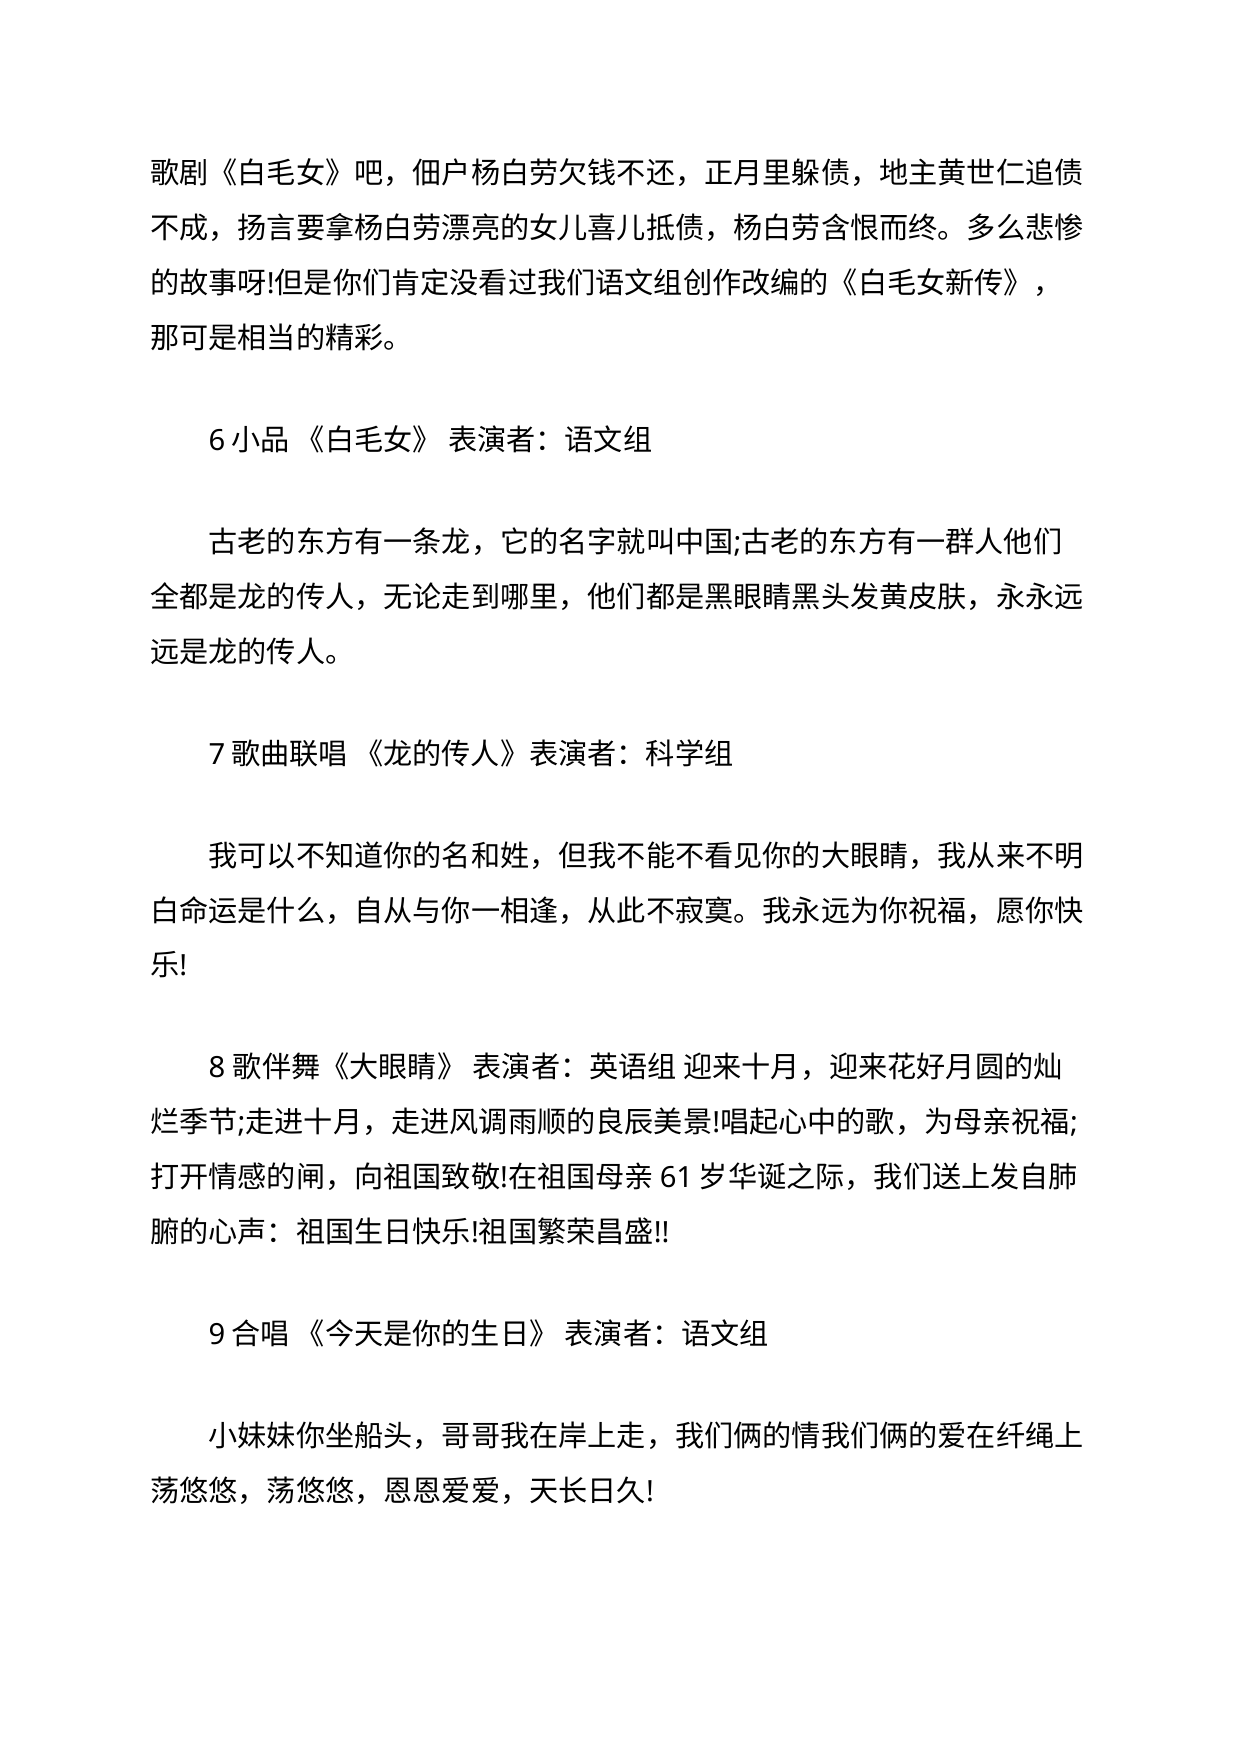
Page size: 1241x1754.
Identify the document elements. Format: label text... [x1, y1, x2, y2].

text 9合唱 《今天是你的生日》 表演者：语文组 [150, 1311, 1090, 1353]
text 7歌曲联唱 《龙的传人》表演者：科学组 [150, 730, 1090, 773]
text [150, 150, 1090, 357]
text 6小品 《白毛女》 表演者：语文组 [150, 417, 1090, 459]
text 小妹妹你坐船头，哥哥我在岸上走，我们俩的情我们俩的爱在纤绳上荡悠悠，荡悠悠，恩恩爱爱，天长日久! [150, 1413, 1090, 1510]
text 我可以不知道你的名和姓，但我不能不看见你的大眼睛，我从来不明白命运是什么，自从与你一相逢，从此不寂寞。我永远为你祝福，愿你快乐! [150, 832, 1090, 984]
text 8 歌伴舞《大眼睛》 表演者：英语组 迎来十月，迎来花好月圆的灿烂季节;走进十月，走进风调雨顺的良辰美景!唱起心中的歌，为母亲祝福;打开情感的闸，向祖国致敬!在祖国母亲61岁华诞之际，我们送上发自肺腑的心声：祖国生日快乐!祖国繁荣昌盛!! [150, 1044, 1090, 1251]
text 古老的东方有一条龙，它的名字就叫中国;古老的东方有一群人他们全都是龙的传人，无论走到哪里，他们都是黑眼睛黑头发黄皮肤，永永远远是龙的传人。 [150, 518, 1090, 671]
